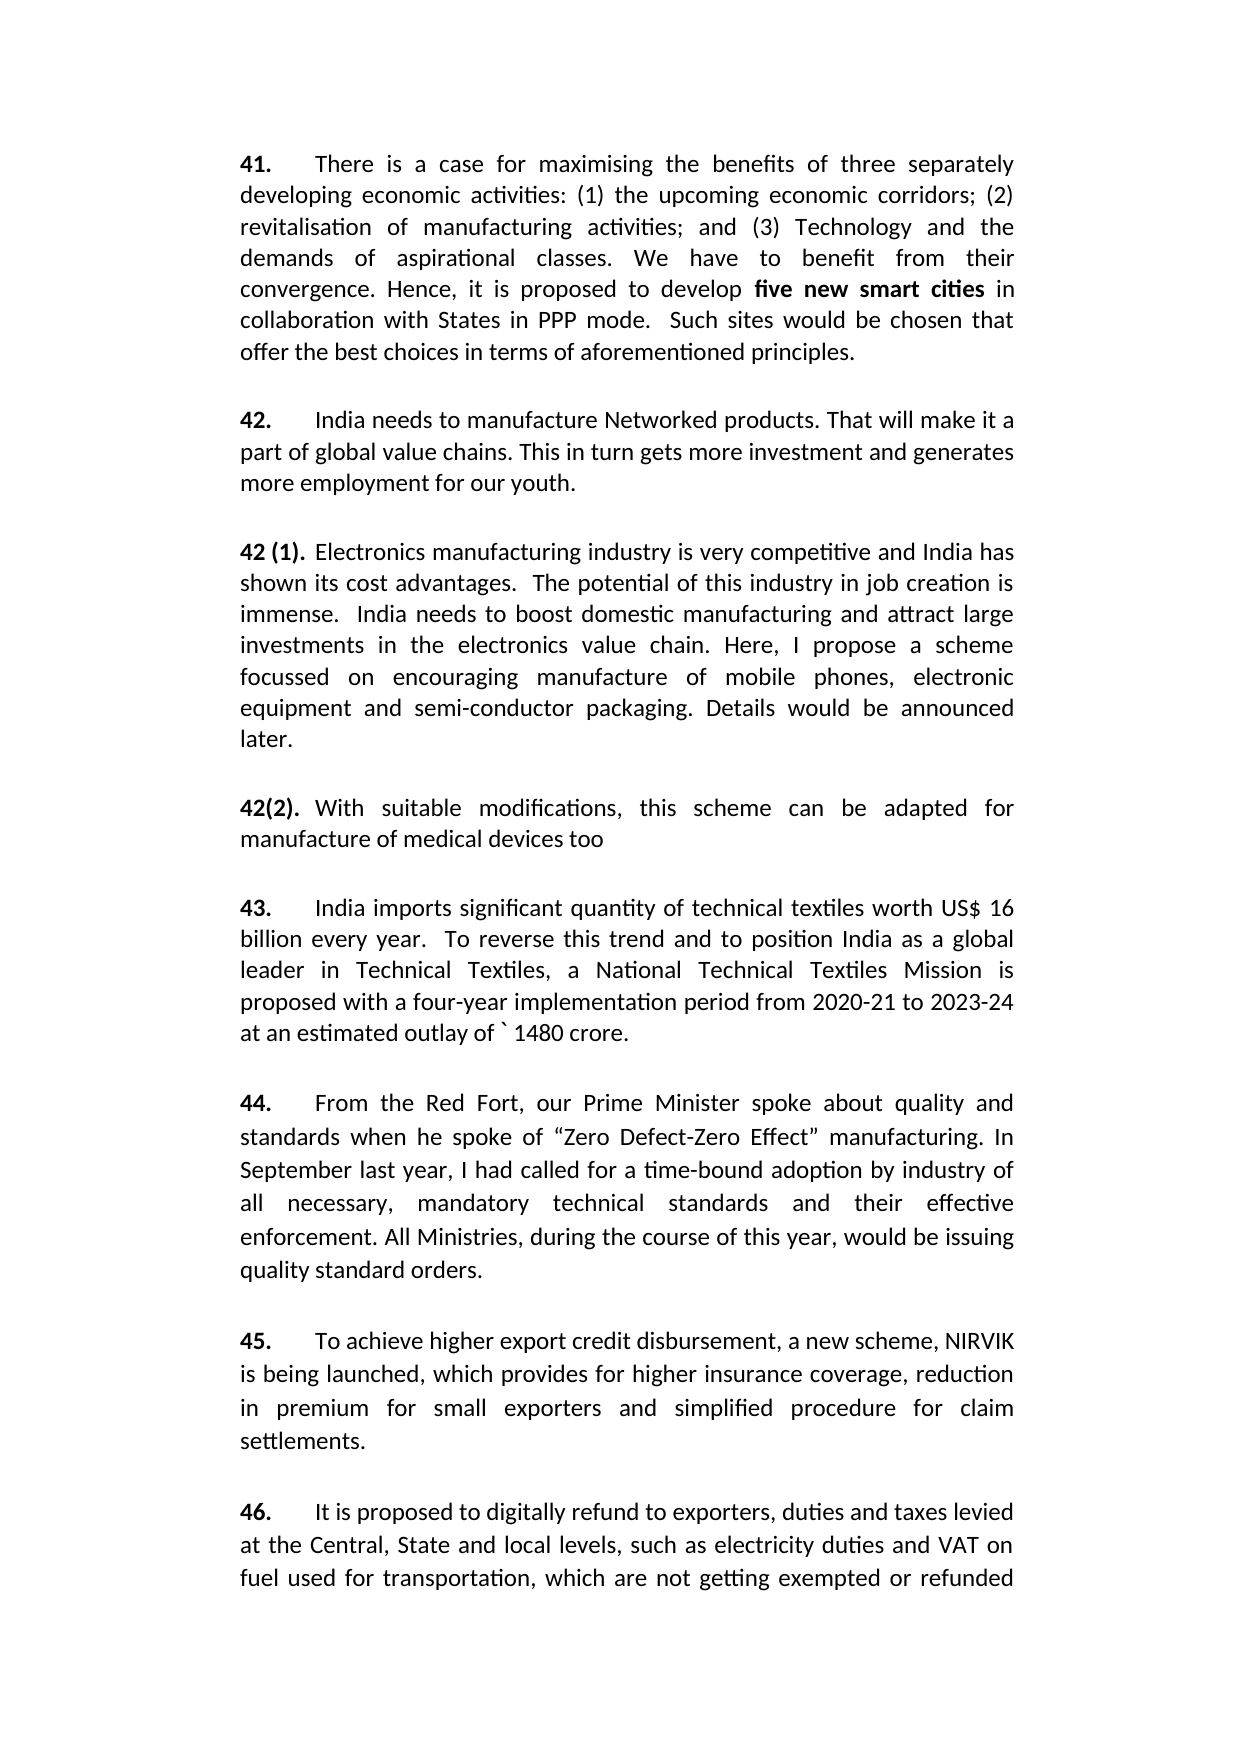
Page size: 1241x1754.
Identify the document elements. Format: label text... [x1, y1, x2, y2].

text 44. From the Red Fort, our Prime Minister spoke about quality and standards when he spoke of “Zero Defect-Zero Effect” manufacturing. In September last year, I had called for a time-bound adoption by industry of all necessary, mandatory technical standards and their effective enforcement. All Ministries, during the course of this year, would be issuing quality standard orders. [240, 1085, 1015, 1285]
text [240, 1493, 1015, 1593]
text 42(2). With suitable modifications, this scheme can be adapted for manufacture of medical devices too [240, 791, 1015, 854]
text 41. There is a case for maximising the benefits of three separately developing economic activities: (1) the upcoming economic corridors; (2) revitalisation of manufacturing activities; and (3) Technology and the demands of aspirational classes. We have to benefit from their convergence. Hence, it is proposed to develop five new smart cities in collaboration with States in PPP mode. Such sites would be chosen that offer the best choices in terms of aforementioned principles. [240, 148, 1015, 366]
text 42 (1). Electronics manufacturing industry is very competitive and India has shown its cost advantages. The potential of this industry in job creation is immense. India needs to boost domestic manufacturing and attract large investments in the electronics value chain. Here, I propose a scheme focussed on encouraging manufacture of mobile phones, electronic equipment and semi-conductor packaging. Details would be announced later. [240, 535, 1015, 754]
text 43. India imports significant quantity of technical textiles worth US$ 16 billion every year. To reverse this trend and to position India as a global leader in Technical Textiles, a National Technical Textiles Mission is proposed with a four-year implementation period from 2020-21 to 2023-24 at an estimated outlay of ` 1480 crore. [240, 891, 1015, 1048]
text 42. India needs to manufacture Networked products. That will make it a part of global value chains. This in turn gets more investment and generates more employment for our youth. [240, 404, 1015, 498]
text 45. To achieve higher export credit disbursement, a new scheme, NIRVIK is being launched, which provides for higher insurance coverage, reduction in premium for small exporters and simplified procedure for claim settlements. [240, 1323, 1015, 1456]
